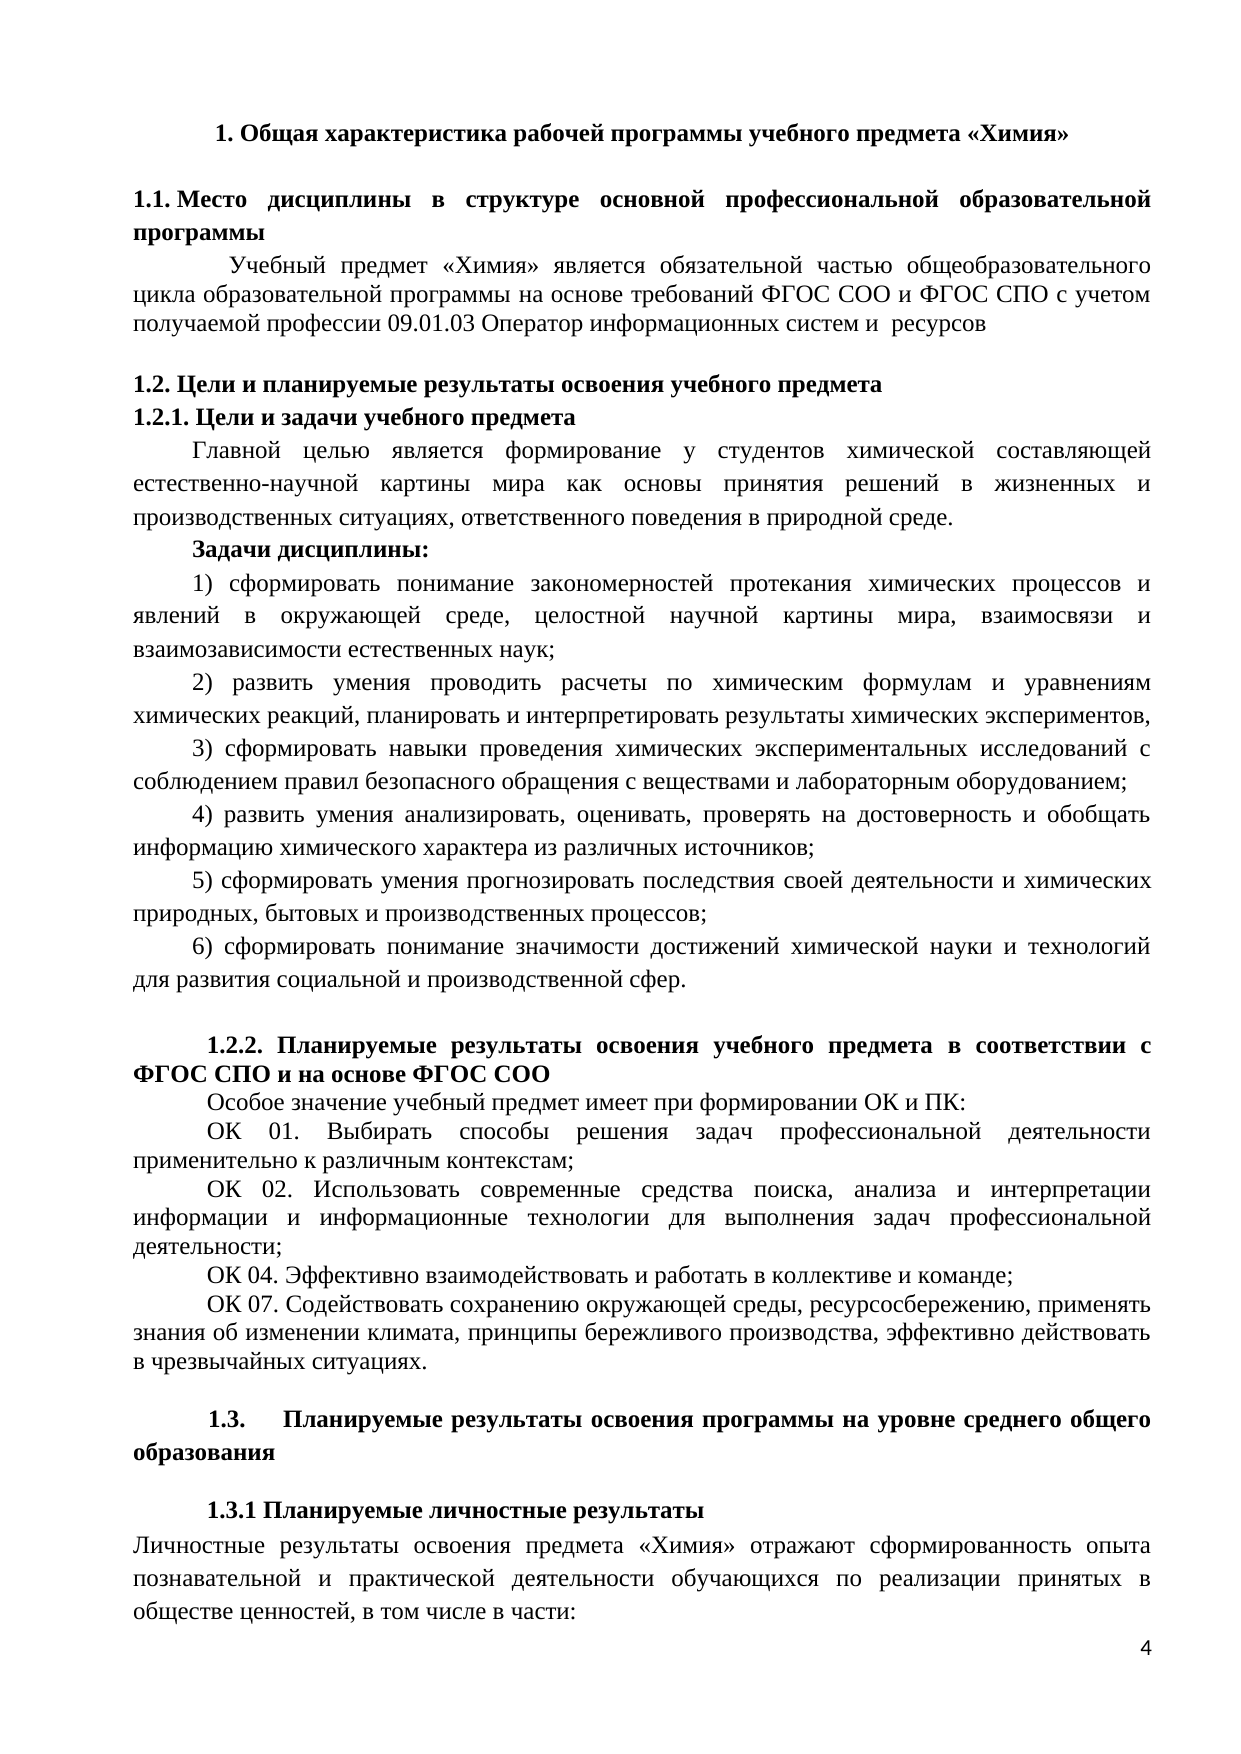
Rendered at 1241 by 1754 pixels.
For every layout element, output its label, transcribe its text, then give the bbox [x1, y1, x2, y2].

text Личностные результаты освоения предмета «Химия» отражают сформированность опыта познавательной и практической деятельности обучающихся по реализации принятых в обществе ценностей, в том числе в части: [133, 1530, 1152, 1624]
text 1.2.2. Планируемые результаты освоения учебного предмета в соответствии с ФГОС СПО и на основе ФГОС СОО [133, 1030, 1152, 1087]
text ОК 01. Выбирать способы решения задач профессиональной деятельности применительно к различным контекстам; [133, 1116, 1152, 1174]
subtitle 1. Общая характеристика рабочей программы учебного предмета «Химия» [133, 118, 1152, 147]
text Главной целью является формирование у студентов химической составляющей естественно-научной картины мира как основы принятия решений в жизненных и производственных ситуациях, ответственного поведения в природной среде. [133, 497, 1152, 530]
text 1.2. Цели и планируемые результаты освоения учебного предмета [133, 369, 1152, 398]
text 1.3.1 Планируемые личностные результаты [133, 1495, 1152, 1523]
text Учебный предмет «Химия» является обязательной частью общеобразовательного цикла образовательной программы на основе требований ФГОС СОО и ФГОС СПО с учетом получаемой профессии 09.01.03 Оператор информационных систем и ресурсов [133, 250, 1152, 336]
text ОК 04. Эффективно взаимодействовать и работать в коллективе и команде; [133, 1260, 1152, 1289]
text ОК 02. Использовать современные средства поиска, анализа и интерпретации информации и информационные технологии для выполнения задач профессиональной деятельности; [133, 1174, 1152, 1260]
text 1.3. Планируемые результаты освоения программы на уровне среднего общего образования [133, 1404, 1152, 1465]
text 4) развить умения анализировать, оценивать, проверять на достоверность и обобщать информацию химического характера из различных источников; [133, 799, 1152, 861]
text 5) сформировать умения прогнозировать последствия своей деятельности и химических природных, бытовых и производственных процессов; [133, 865, 1152, 927]
text Задачи дисциплины: [133, 534, 1152, 563]
text 6) сформировать понимание значимости достижений химической науки и технологий для развития социальной и производственной сфер. [133, 931, 1152, 993]
text 1.2.1. Цели и задачи учебного предмета [133, 402, 1152, 431]
text 1) сформировать понимание закономерностей протекания химических процессов и явлений в окружающей среде, целостной научной картины мира, взаимосвязи и взаимозависимости естественных наук; [133, 568, 1152, 662]
text 3) сформировать навыки проведения химических экспериментальных исследований с соблюдением правил безопасного обращения с веществами и лабораторным оборудованием; [133, 733, 1152, 794]
text 2) развить умения проводить расчеты по химическим формулам и уравнениям химических реакций, планировать и интерпретировать результаты химических экспериментов, [133, 667, 1152, 728]
text Особое значение учебный предмет имеет при формировании ОК и ПК: [133, 1087, 1152, 1116]
text 1.1. Место дисциплины в структуре основной профессиональной образовательной программы [133, 213, 1152, 246]
text ОК 07. Содействовать сохранению окружающей среды, ресурсосбережению, применять знания об изменении климата, принципы бережливого производства, эффективно действовать в чрезвычайных ситуациях. [133, 1289, 1152, 1375]
text Главной целью является формирование у студентов химической составляющей естественно-научной картины мира как основы принятия решений в жизненных и производственных ситуациях, ответственного поведения в природной среде. [133, 436, 1152, 469]
